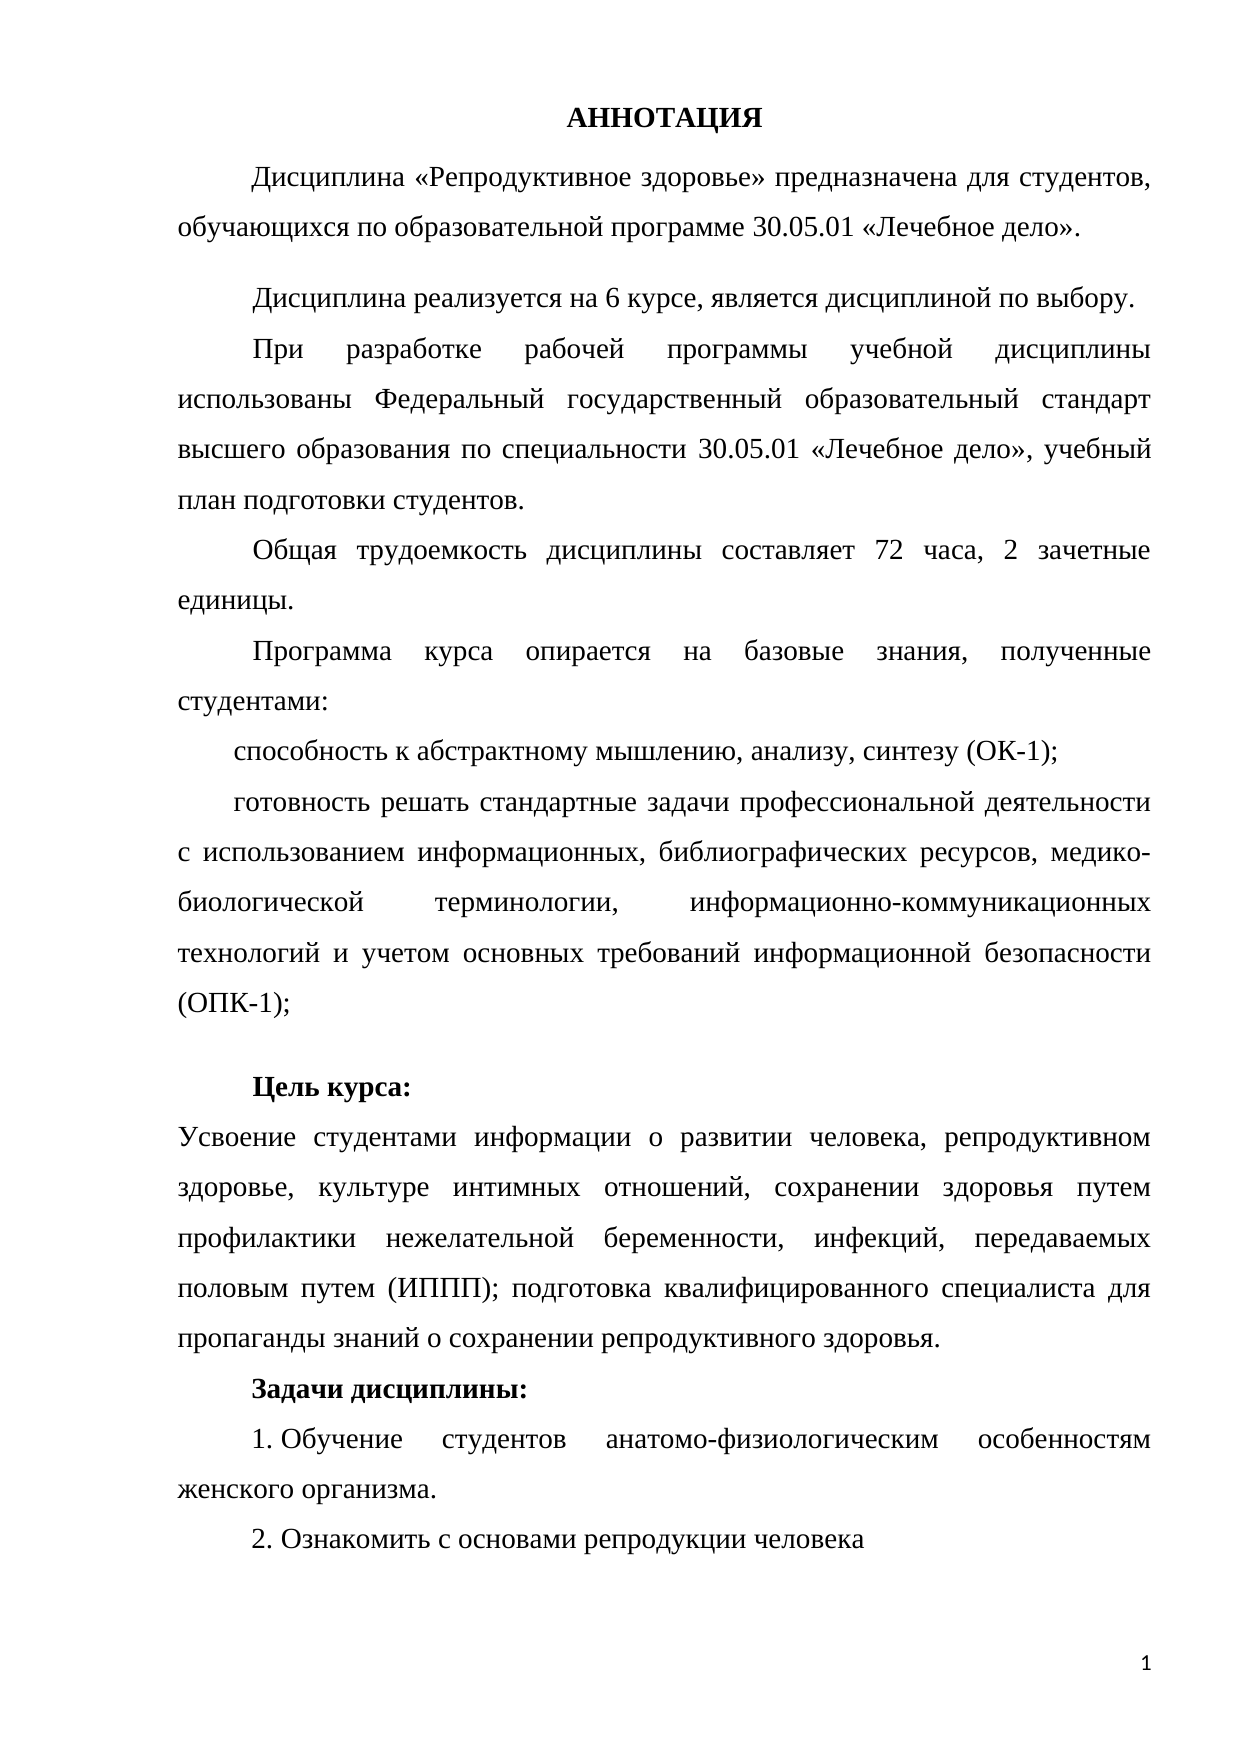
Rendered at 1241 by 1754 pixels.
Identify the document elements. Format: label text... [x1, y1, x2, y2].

text Общая трудоемкость дисциплины составляет 72 часа, 2 зачетные единицы. [177, 532, 1152, 616]
text Цель курса: [177, 1069, 1152, 1102]
text Задачи дисциплины: [177, 1371, 1152, 1404]
text При разработке рабочей программы учебной дисциплины использованы Федеральный государственный образовательный стандарт высшего образования по специальности 30.05.01 «Лечебное дело», учебный план подготовки студентов. [177, 331, 1152, 515]
text Дисциплина «Репродуктивное здоровье» предназначена для студентов, обучающихся по образовательной программе 30.05.01 «Лечебное дело». [177, 159, 1152, 243]
text Программа курса опирается на базовые знания, полученные студентами: [177, 633, 1152, 717]
text Усвоение студентами информации о развитии человека, репродуктивном здоровье, культуре интимных отношений, сохранении здоровья путем профилактики нежелательной беременности, инфекций, передаваемых половым путем (ИППП); подготовка квалифицированного специалиста для пропаганды знаний о сохранении репродуктивного здоровья. [177, 1119, 1152, 1354]
text АННОТАЦИЯ [177, 100, 1152, 133]
text способность к абстрактному мышлению, анализу, синтезу (ОК-1); [177, 733, 1152, 767]
text Дисциплина реализуется на 6 курсе, является дисциплиной по выбору. [177, 281, 1152, 314]
list Обучение студентов анатомо-физиологическим особенностям женского организма. [177, 1421, 1152, 1505]
list Ознакомить с основами репродукции человека [177, 1522, 1152, 1555]
text готовность решать стандартные задачи профессиональной деятельности с использованием информационных, библиографических ресурсов, медико-биологической терминологии, информационно-коммуникационных технологий и учетом основных требований информационной безопасности (ОПК-1); [177, 784, 1152, 1018]
